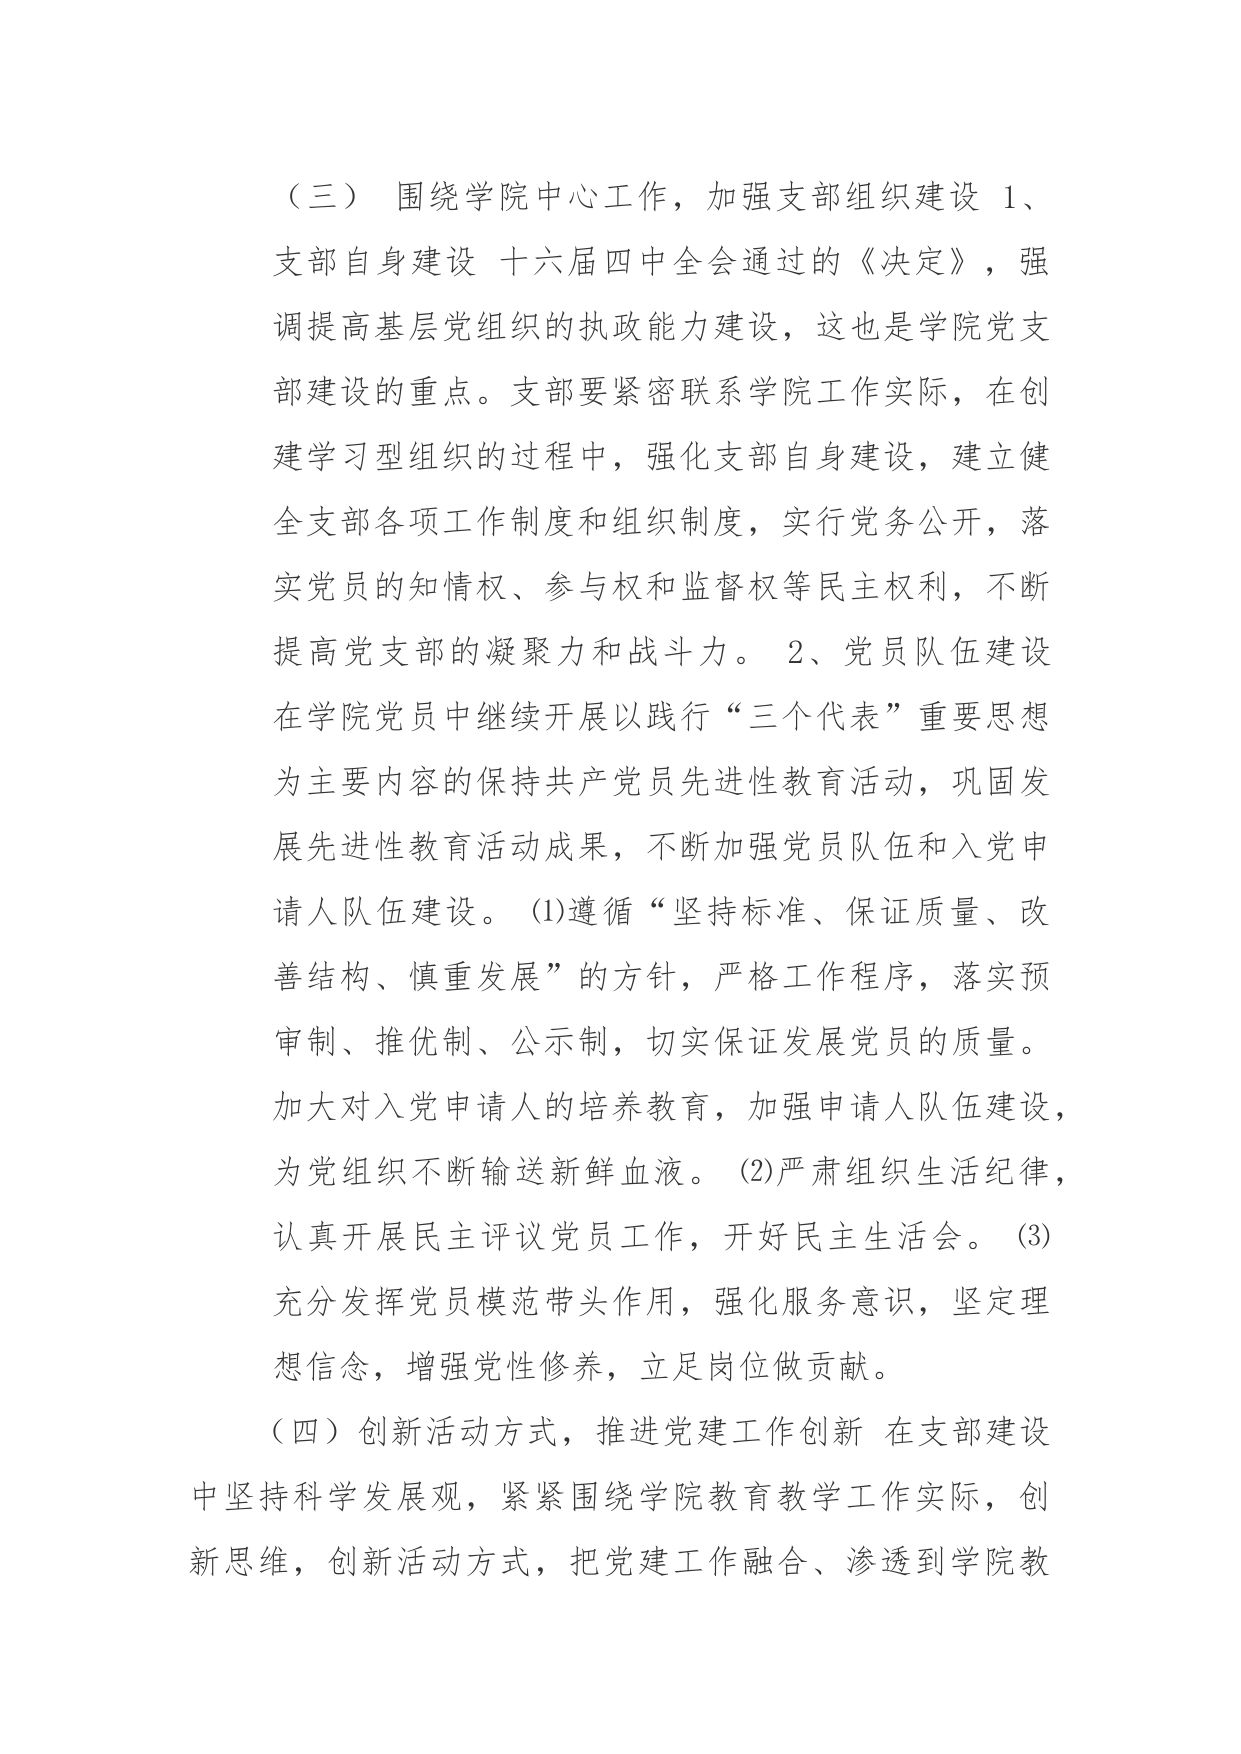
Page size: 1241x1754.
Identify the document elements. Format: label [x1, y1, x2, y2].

list [271, 162, 1053, 1397]
list [187, 1397, 1053, 1592]
